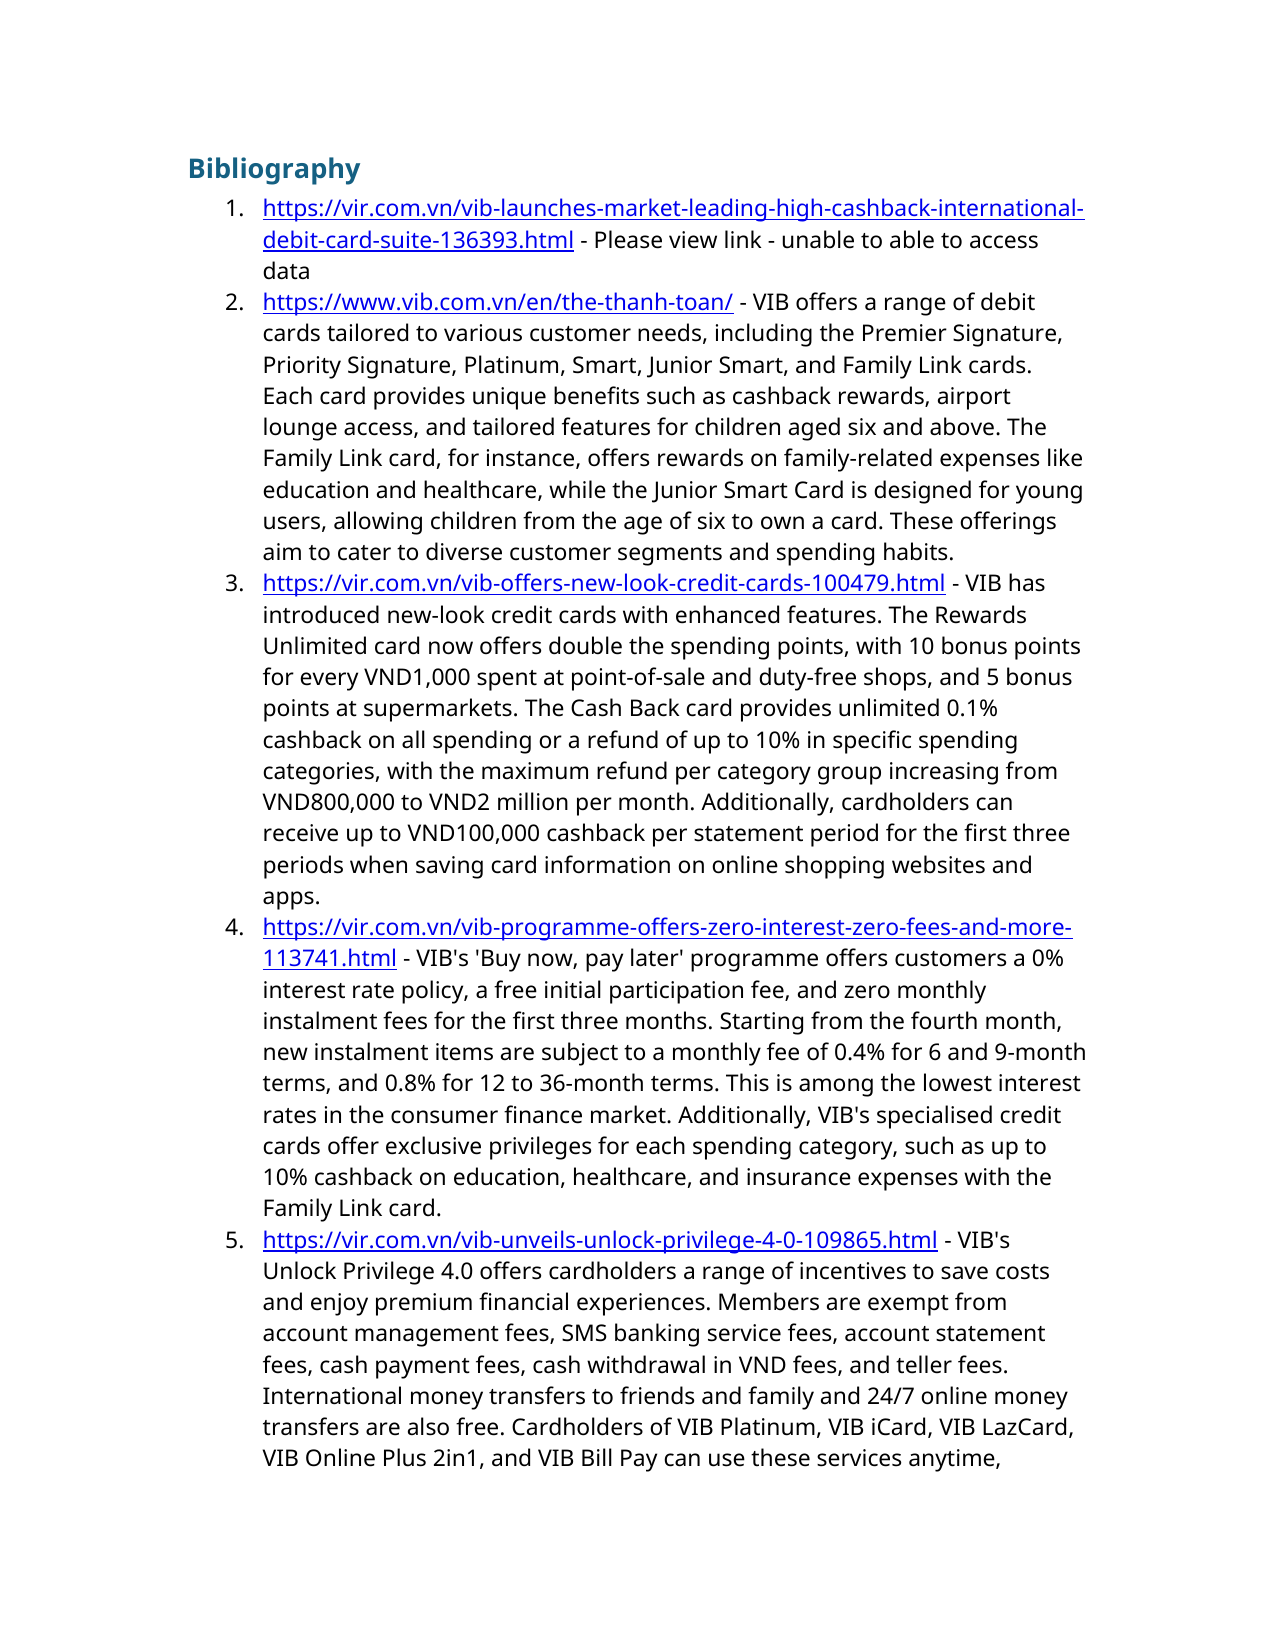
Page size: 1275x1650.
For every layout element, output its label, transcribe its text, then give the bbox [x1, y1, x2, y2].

list https://vir.com.vn/vib-programme-offers-zero-interest-zero-fees-and-more-113741.html - VIB's 'Buy now, pay later' programme offers customers a 0% interest rate policy, a free initial participation fee, and zero monthly instalment fees for the first three months. Starting from the fourth month, new instalment items are subject to a monthly fee of 0.4% for 6 and 9-month terms, and 0.8% for 12 to 36-month terms. This is among the lowest interest rates in the consumer finance market. Additionally, VIB's specialised credit cards offer exclusive privileges for each spending category, such as up to 10% cashback on education, healthcare, and insurance expenses with the Family Link card. [225, 911, 1087, 1224]
list https://vir.com.vn/vib-offers-new-look-credit-cards-100479.html - VIB has introduced new-look credit cards with enhanced features. The Rewards Unlimited card now offers double the spending points, with 10 bonus points for every VND1,000 spent at point-of-sale and duty-free shops, and 5 bonus points at supermarkets. The Cash Back card provides unlimited 0.1% cashback on all spending or a refund of up to 10% in specific spending categories, with the maximum refund per category group increasing from VND800,000 to VND2 million per month. Additionally, cardholders can receive up to VND100,000 cashback per statement period for the first three periods when saving card information on online shopping websites and apps. [225, 567, 1087, 911]
subtitle Bibliography [187, 150, 1087, 187]
list https://vir.com.vn/vib-launches-market-leading-high-cashback-international-debit-card-suite-136393.html - Please view link - unable to able to access data [225, 192, 1087, 286]
list https://www.vib.com.vn/en/the-thanh-toan/ - VIB offers a range of debit cards tailored to various customer needs, including the Premier Signature, Priority Signature, Platinum, Smart, Junior Smart, and Family Link cards. Each card provides unique benefits such as cashback rewards, airport lounge access, and tailored features for children aged six and above. The Family Link card, for instance, offers rewards on family-related expenses like education and healthcare, while the Junior Smart Card is designed for young users, allowing children from the age of six to own a card. These offerings aim to cater to diverse customer segments and spending habits. [225, 286, 1087, 567]
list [225, 1224, 1087, 1474]
